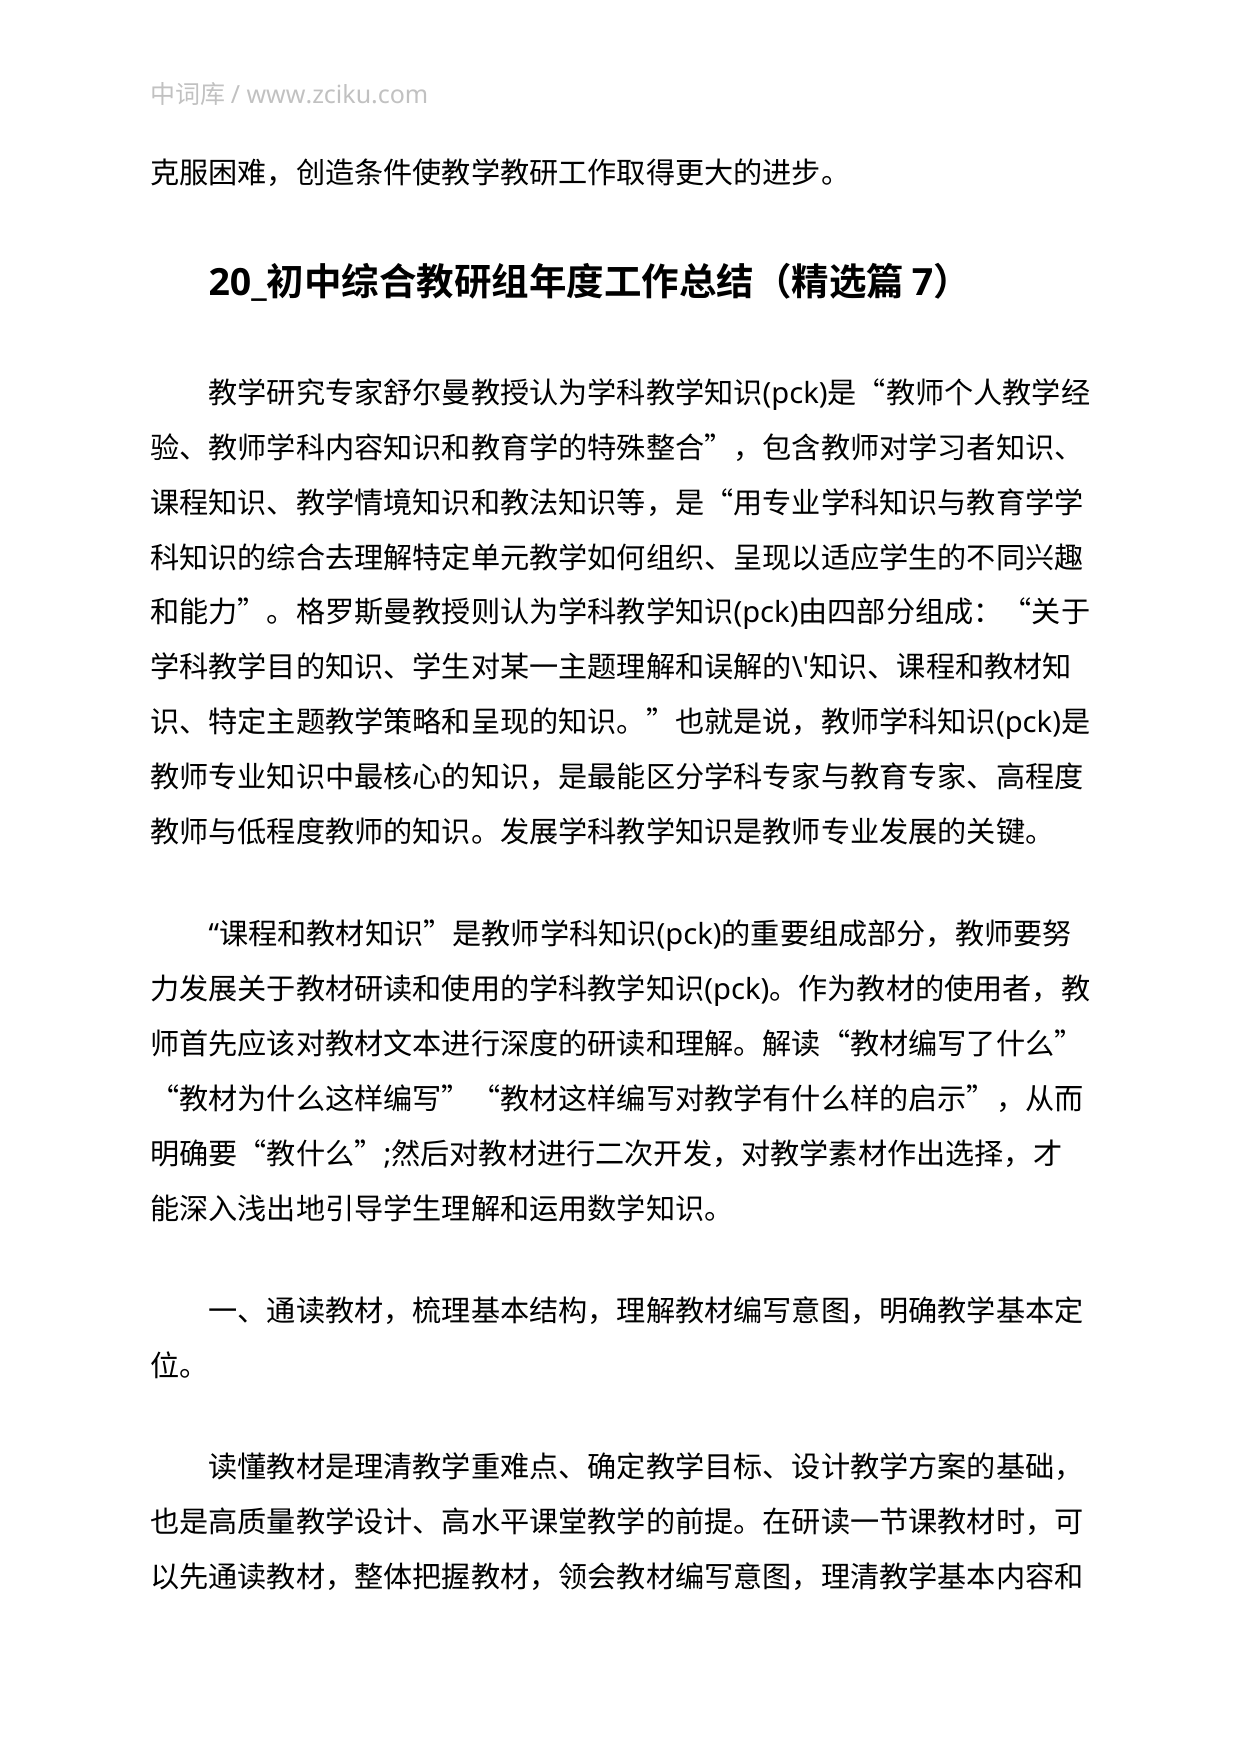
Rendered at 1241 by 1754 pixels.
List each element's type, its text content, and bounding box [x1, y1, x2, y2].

text 20_初中综合教研组年度工作总结（精选篇7） [150, 252, 1090, 306]
text 一、通读教材，梳理基本结构，理解教材编写意图，明确教学基本定位。 [150, 1287, 1090, 1384]
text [150, 150, 1090, 192]
text “课程和教材知识”是教师学科知识(pck)的重要组成部分，教师要努力发展关于教材研读和使用的学科教学知识(pck)。作为教材的使用者，教师首先应该对教材文本进行深度的研读和理解。解读“教材编写了什么”“教材为什么这样编写”“教材这样编写对教学有什么样的启示”，从而明确要“教什么”;然后对教材进行二次开发，对教学素材作出选择，才能深入浅出地引导学生理解和运用数学知识。 [150, 911, 1090, 1228]
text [150, 1444, 1090, 1596]
text 教学研究专家舒尔曼教授认为学科教学知识(pck)是“教师个人教学经验、教师学科内容知识和教育学的特殊整合”，包含教师对学习者知识、课程知识、教学情境知识和教法知识等，是“用专业学科知识与教育学学科知识的综合去理解特定单元教学如何组织、呈现以适应学生的不同兴趣和能力”。格罗斯曼教授则认为学科教学知识(pck)由四部分组成：“关于学科教学目的知识、学生对某一主题理解和误解的\'知识、课程和教材知识、特定主题教学策略和呈现的知识。”也就是说，教师学科知识(pck)是教师专业知识中最核心的知识，是最能区分学科专家与教育专家、高程度教师与低程度教师的知识。发展学科教学知识是教师专业发展的关键。 [150, 369, 1090, 851]
